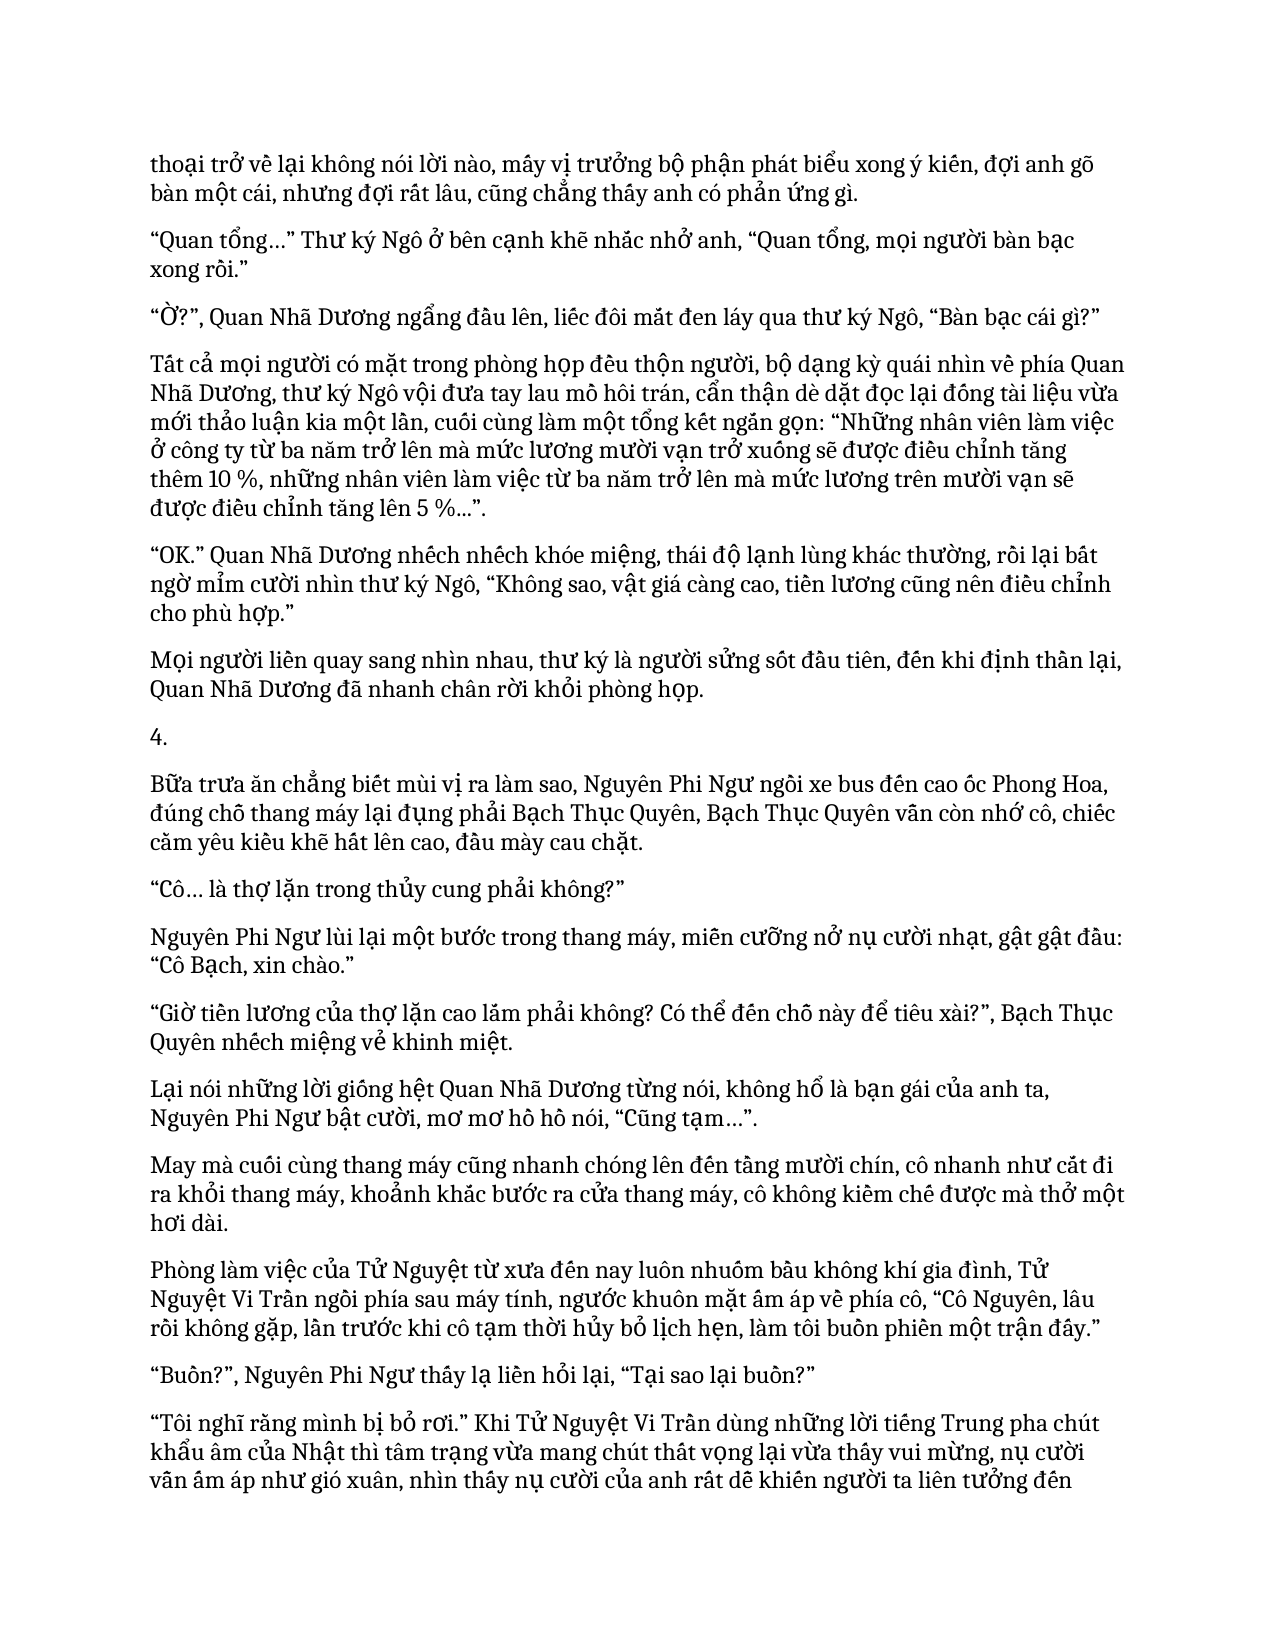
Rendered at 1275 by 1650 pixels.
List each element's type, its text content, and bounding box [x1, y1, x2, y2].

text Nguyên Phi Ngư lùi lại một bước trong thang máy, miễn cưỡng nở nụ cười nhạt, gật gật đầu: “Cô Bạch, xin chào.” [150, 922, 1125, 980]
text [150, 1409, 1125, 1495]
text “Ờ?”, Quan Nhã Dương ngẩng đầu lên, liếc đôi mắt đen láy qua thư ký Ngô, “Bàn bạc cái gì?” [150, 302, 1125, 331]
text Bữa trưa ăn chẳng biết mùi vị ra làm sao, Nguyên Phi Ngư ngồi xe bus đến cao ốc Phong Hoa, đúng chỗ thang máy lại đụng phải Bạch Thục Quyên, Bạch Thục Quyên vẫn còn nhớ cô, chiếc cằm yêu kiều khẽ hất lên cao, đầu mày cau chặt. [150, 770, 1125, 856]
text “Giờ tiền lương của thợ lặn cao lắm phải không? Có thể đến chỗ này để tiêu xài?”, Bạch Thục Quyên nhếch miệng vẻ khinh miệt. [150, 999, 1125, 1056]
text Tất cả mọi người có mặt trong phòng họp đều thộn người, bộ dạng kỳ quái nhìn về phía Quan Nhã Dương, thư ký Ngô vội đưa tay lau mồ hôi trán, cẩn thận dè dặt đọc lại đống tài liệu vừa mới thảo luận kia một lần, cuối cùng làm một tổng kết ngắn gọn: “Những nhân viên làm việc ở công ty từ ba năm trở lên mà mức lương mười vạn trở xuống sẽ được điều chỉnh tăng thêm 10 %, những nhân viên làm việc từ ba năm trở lên mà mức lương trên mười vạn sẽ được điều chỉnh tăng lên 5 %...”. [150, 350, 1125, 522]
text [150, 150, 1125, 207]
text “OK.” Quan Nhã Dương nhếch nhếch khóe miệng, thái độ lạnh lùng khác thường, rồi lại bất ngờ mỉm cười nhìn thư ký Ngô, “Không sao, vật giá càng cao, tiền lương cũng nên điều chỉnh cho phù hợp.” [150, 541, 1125, 627]
text “Buồn?”, Nguyên Phi Ngư thấy lạ liền hỏi lại, “Tại sao lại buồn?” [150, 1361, 1125, 1390]
text “Cô… là thợ lặn trong thủy cung phải không?” [150, 875, 1125, 904]
text May mà cuối cùng thang máy cũng nhanh chóng lên đến tầng mười chín, cô nhanh như cắt đi ra khỏi thang máy, khoảnh khắc bước ra cửa thang máy, cô không kiềm chế được mà thở một hơi dài. [150, 1151, 1125, 1237]
text Phòng làm việc của Tử Nguyệt từ xưa đến nay luôn nhuốm bầu không khí gia đình, Tử Nguyệt Vi Trần ngồi phía sau máy tính, ngước khuôn mặt ấm áp về phía cô, “Cô Nguyên, lâu rồi không gặp, lần trước khi cô tạm thời hủy bỏ lịch hẹn, làm tôi buồn phiền một trận đấy.” [150, 1256, 1125, 1342]
text “Quan tổng…” Thư ký Ngô ở bên cạnh khẽ nhắc nhở anh, “Quan tổng, mọi người bàn bạc xong rồi.” [150, 226, 1125, 284]
text Lại nói những lời giống hệt Quan Nhã Dương từng nói, không hổ là bạn gái của anh ta, Nguyên Phi Ngư bật cười, mơ mơ hồ hồ nói, “Cũng tạm…”. [150, 1075, 1125, 1132]
text 4. [150, 722, 1125, 751]
text Mọi người liền quay sang nhìn nhau, thư ký là người sửng sốt đầu tiên, đến khi định thần lại, Quan Nhã Dương đã nhanh chân rời khỏi phòng họp. [150, 646, 1125, 704]
